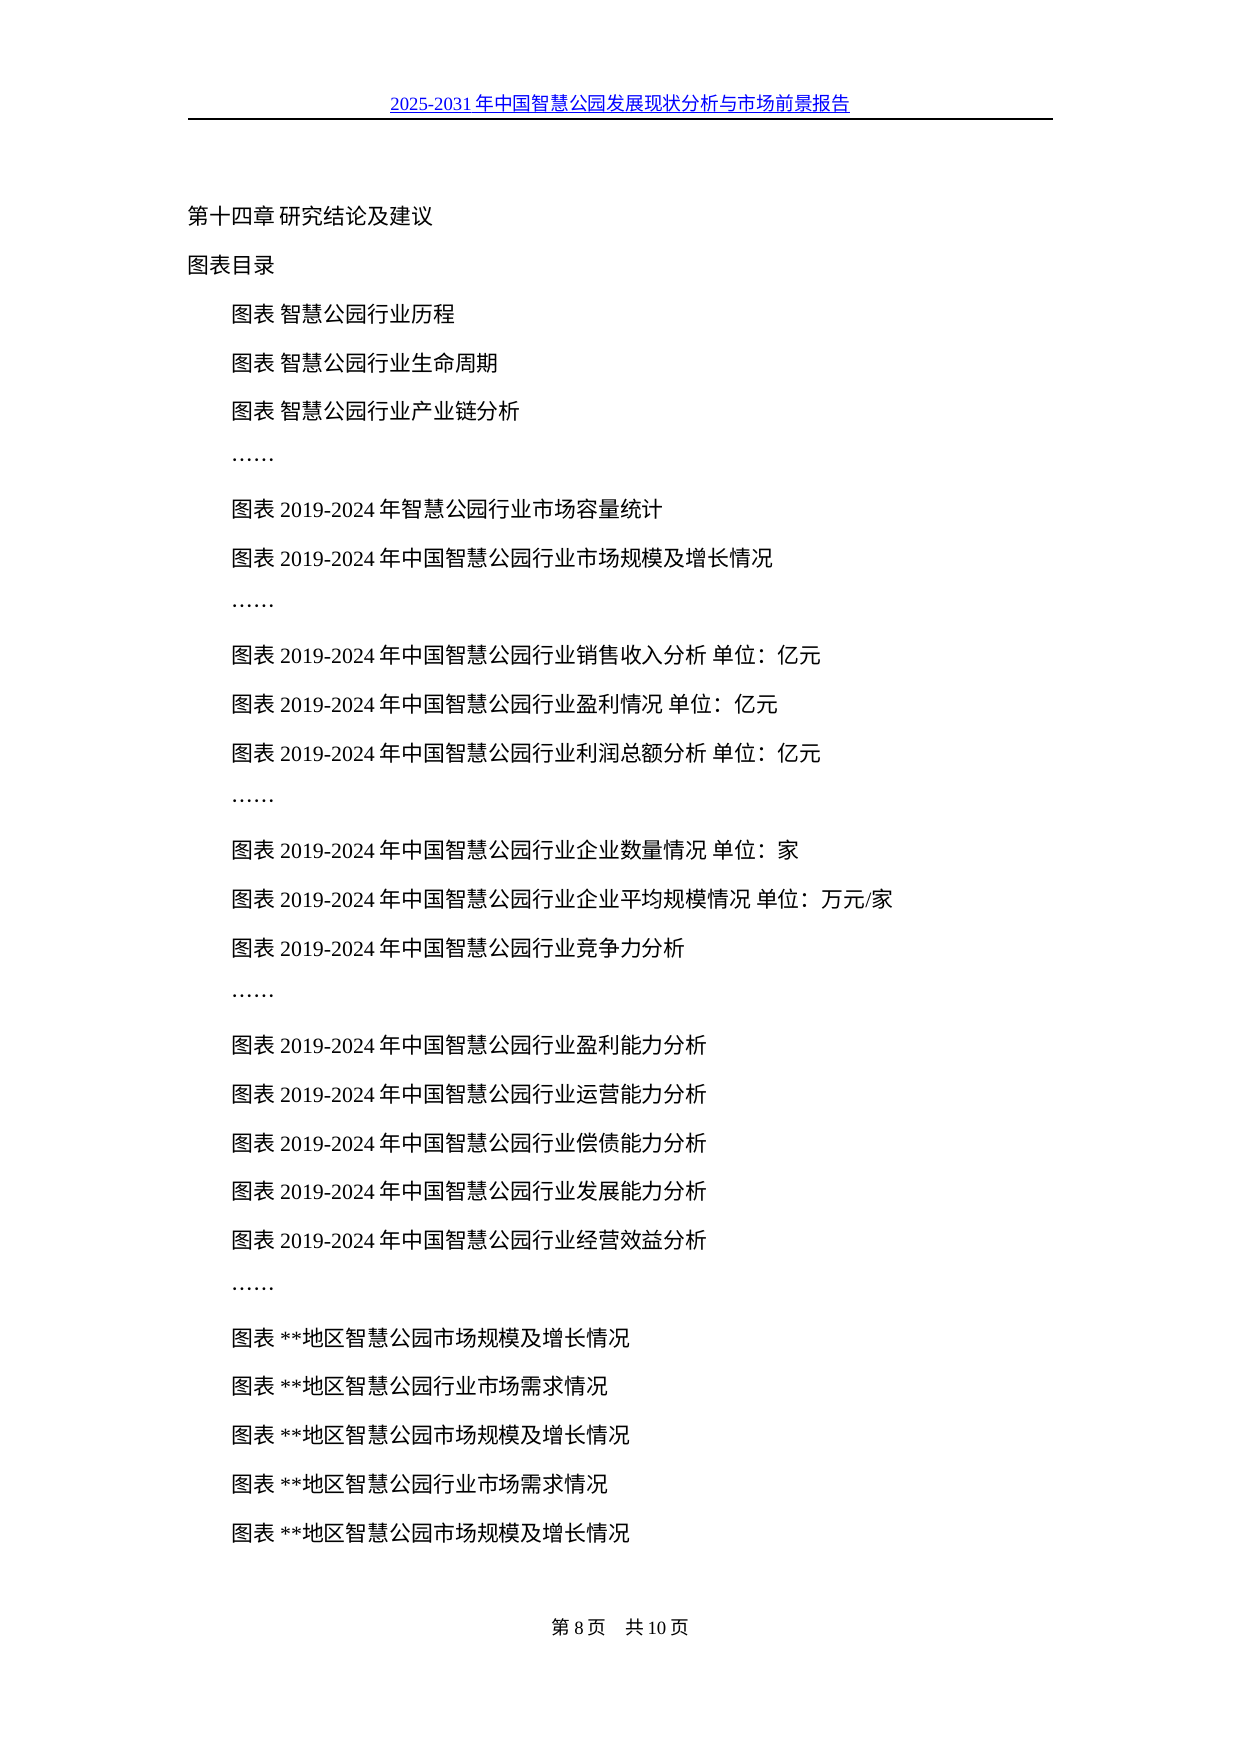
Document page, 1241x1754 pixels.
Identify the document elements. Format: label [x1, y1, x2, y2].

text [187, 150, 1053, 1548]
